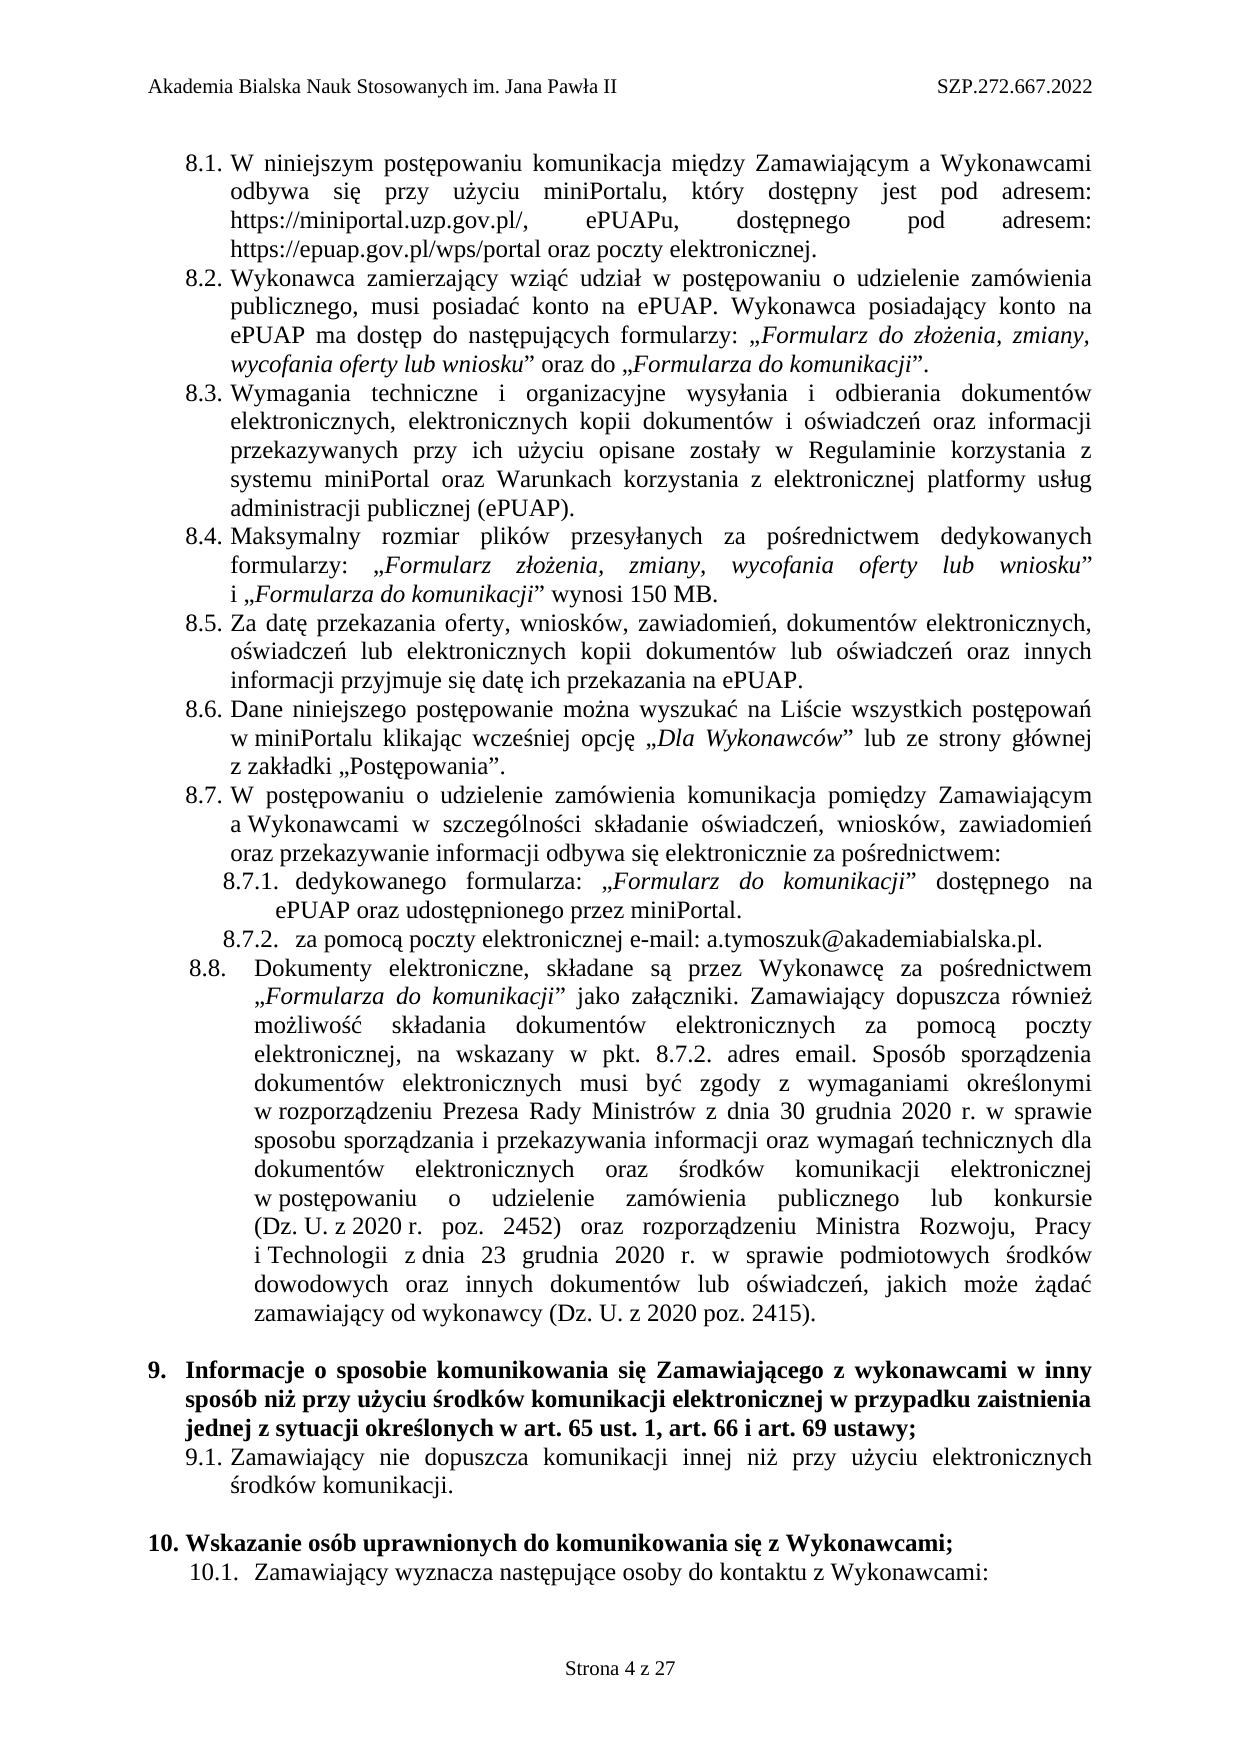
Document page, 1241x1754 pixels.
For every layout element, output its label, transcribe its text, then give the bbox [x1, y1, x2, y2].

list Zamawiający wyznacza następujące osoby do kontaktu z Wykonawcami: [189, 1557, 1093, 1585]
list W niniejszym postępowaniu komunikacja między Zamawiającym a Wykonawcami odbywa się przy użyciu miniPortalu, który dostępny jest pod adresem: https://miniportal.uzp.gov.pl/, ePUAPu, dostępnego pod adresem: https://epuap.gov.pl/wps/portal oraz poczty elektronicznej. [185, 148, 1093, 263]
list dedykowanego formularza: „Formularz do komunikacji” dostępnego na ePUAP oraz udostępnionego przez miniPortal. [223, 866, 1093, 924]
list Wymagania techniczne i organizacyjne wysyłania i odbierania dokumentów elektronicznych, elektronicznych kopii dokumentów i oświadczeń oraz informacji przekazywanych przy ich użyciu opisane zostały w Regulaminie korzystania z systemu miniPortal oraz Warunkach korzystania z elektronicznej platformy usług administracji publicznej (ePUAP). [185, 378, 1093, 521]
list Za datę przekazania oferty, wniosków, zawiadomień, dokumentów elektronicznych, oświadczeń lub elektronicznych kopii dokumentów lub oświadczeń oraz innych informacji przyjmuje się datę ich przekazania na ePUAP. [185, 608, 1093, 694]
list Wykonawca zamierzający wziąć udział w postępowaniu o udzielenie zamówienia publicznego, musi posiadać konto na ePUAP. Wykonawca posiadający konto na ePUAP ma dostęp do następujących formularzy: „Formularz do złożenia, zmiany, wycofania oferty lub wniosku” oraz do „Formularza do komunikacji”. [185, 263, 1093, 378]
list Maksymalny rozmiar plików przesyłanych za pośrednictwem dedykowanych formularzy: „Formularz złożenia, zmiany, wycofania oferty lub wniosku” i „Formularza do komunikacji” wynosi 150 MB. [185, 521, 1093, 608]
list za pomocą poczty elektronicznej e-mail: a.tymoszuk@akademiabialska.pl. [223, 924, 1093, 953]
list Dokumenty elektroniczne, składane są przez Wykonawcę za pośrednictwem „Formularza do komunikacji” jako załączniki. Zamawiający dopuszcza również możliwość składania dokumentów elektronicznych za pomocą poczty elektronicznej, na wskazany w pkt. 8.7.2. adres email. Sposób sporządzenia dokumentów elektronicznych musi być zgody z wymaganiami określonymi w rozporządzeniu Prezesa Rady Ministrów z dnia 30 grudnia 2020 r. w sprawie sposobu sporządzania i przekazywania informacji oraz wymagań technicznych dla dokumentów elektronicznych oraz środków komunikacji elektronicznej w postępowaniu o udzielenie zamówienia publicznego lub konkursie (Dz. U. z 2020 r. poz. 2452) oraz rozporządzeniu Ministra Rozwoju, Pracy i Technologii z dnia 23 grudnia 2020 r. w sprawie podmiotowych środków dowodowych oraz innych dokumentów lub oświadczeń, jakich może żądać zamawiający od wykonawcy (Dz. U. z 2020 poz. 2415). [189, 953, 1093, 1326]
list Zamawiający nie dopuszcza komunikacji innej niż przy użyciu elektronicznych środków komunikacji. [185, 1442, 1093, 1499]
list Informacje o sposobie komunikowania się Zamawiającego z wykonawcami w inny sposób niż przy użyciu środków komunikacji elektronicznej w przypadku zaistnienia jednej z sytuacji określonych w art. 65 ust. 1, art. 66 i art. 69 ustawy; [148, 1355, 1093, 1442]
list Dane niniejszego postępowanie można wyszukać na Liście wszystkich postępowań w miniPortalu klikając wcześniej opcję „Dla Wykonawców” lub ze strony głównej z zakładki „Postępowania”. [185, 694, 1093, 780]
list W postępowaniu o udzielenie zamówienia komunikacja pomiędzy Zamawiającym a Wykonawcami w szczególności składanie oświadczeń, wniosków, zawiadomień oraz przekazywanie informacji odbywa się elektronicznie za pośrednictwem: [185, 780, 1093, 866]
list Wskazanie osób uprawnionych do komunikowania się z Wykonawcami; [148, 1528, 1093, 1557]
